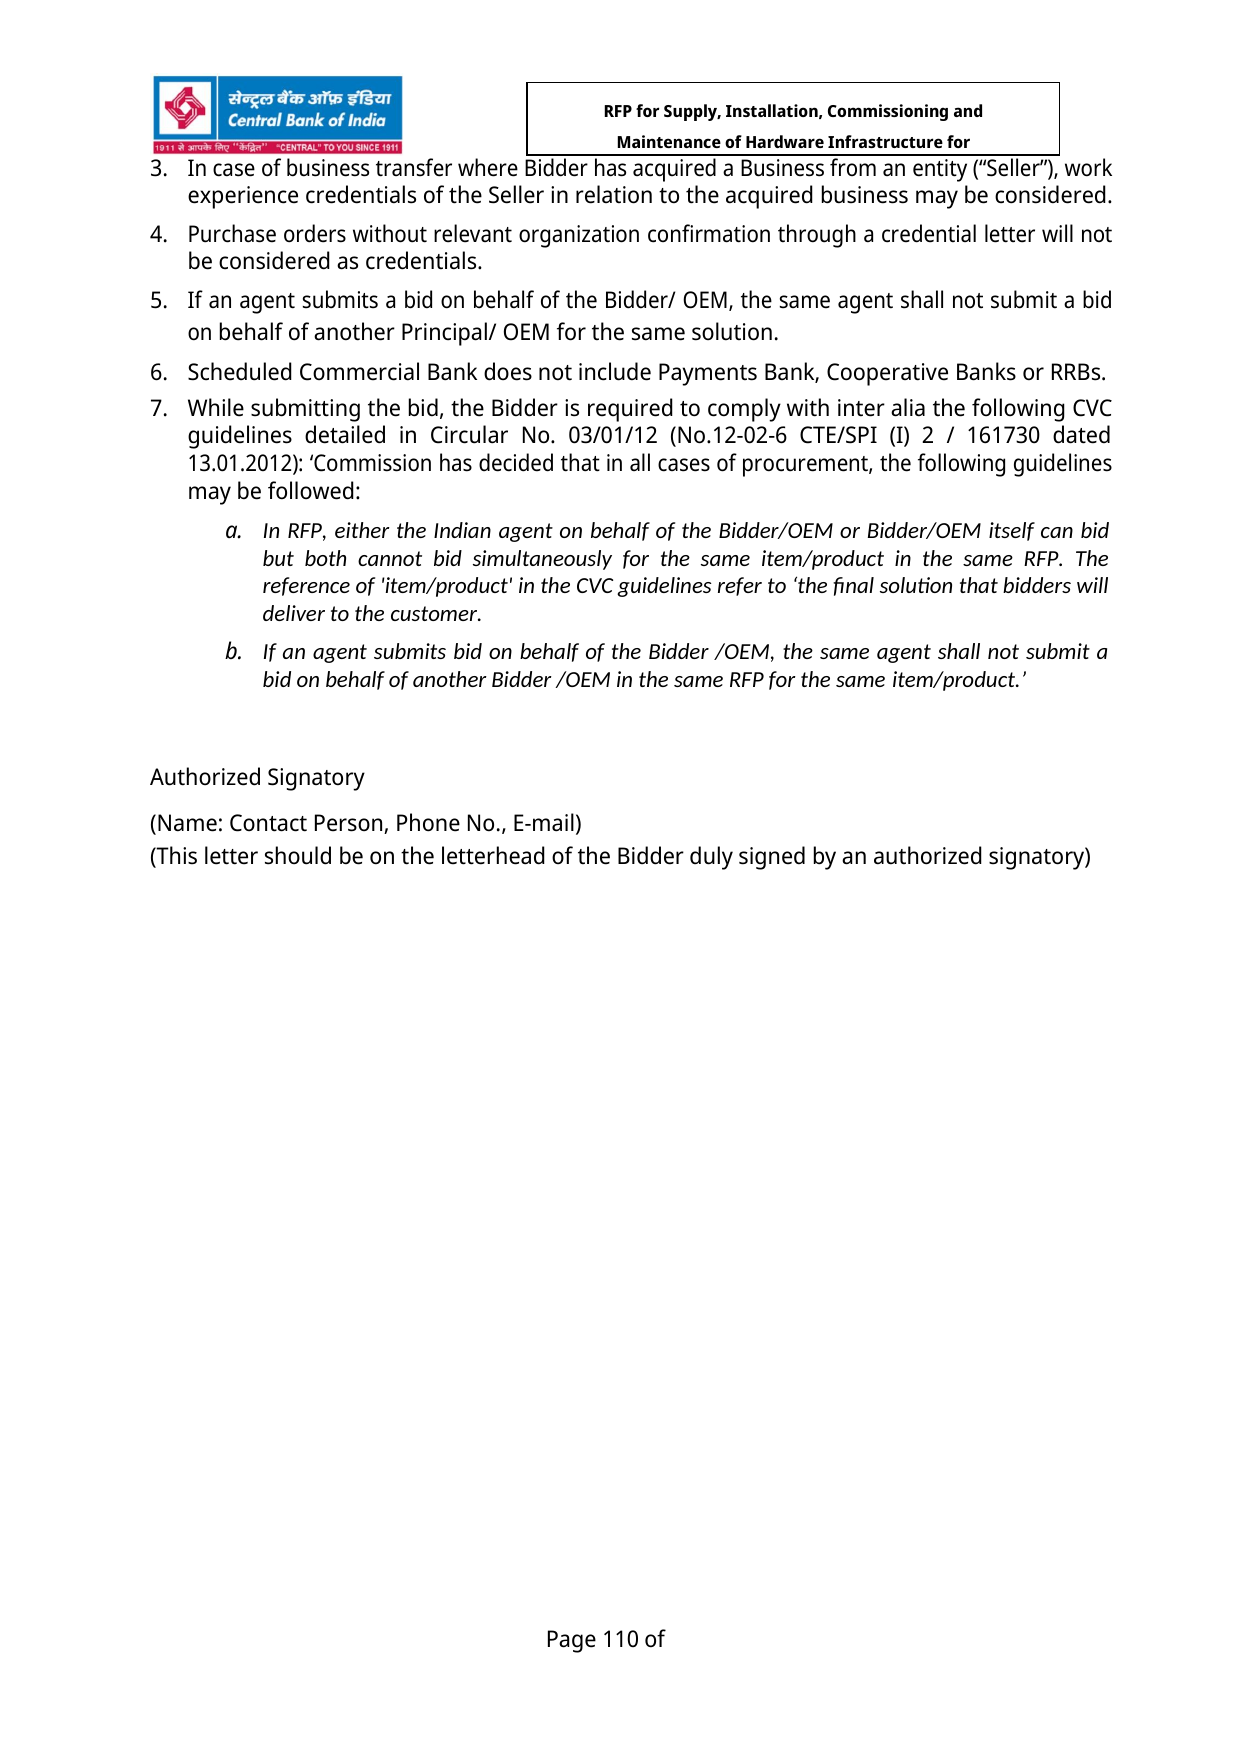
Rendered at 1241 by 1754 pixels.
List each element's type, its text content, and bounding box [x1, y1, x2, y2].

list In RFP, either the Indian agent on behalf of the Bidder/OEM or Bidder/OEM itself can bid but both cannot bid simultaneously for the same item/product in the same RFP. The reference of 'item/product' in the CVC guidelines refer to ‘the final solution that bidders will deliver to the customer. [225, 513, 1113, 627]
list In case of business transfer where Bidder has acquired a Business from an entity (“Seller”), work experience credentials of the Seller in relation to the acquired business may be considered. [150, 154, 1113, 210]
text (Name: Contact Person, Phone No., E-mail) [150, 807, 1113, 838]
list If an agent submits a bid on behalf of the Bidder/ OEM, the same agent shall not submit a bid on behalf of another Principal/ OEM for the same solution. [150, 284, 1113, 347]
list While submitting the bid, the Bidder is required to comply with inter alia the following CVC guidelines detailed in Circular No. 03/01/12 (No.12-02-6 CTE/SPI (I) 2 / 161730 dated 13.01.2012): ‘Commission has decided that in all cases of procurement, the following guidelines may be followed: [150, 393, 1113, 506]
list Scheduled Commercial Bank does not include Payments Bank, Cooperative Banks or RRBs. [150, 356, 1113, 387]
list If an agent submits bid on behalf of the Bidder /OEM, the same agent shall not submit a bid on behalf of another Bidder /OEM in the same RFP for the same item/product.’ [225, 635, 1113, 693]
list Purchase orders without relevant organization confirmation through a credential letter will not be considered as credentials. [150, 220, 1113, 277]
text Authorized Signatory [150, 761, 1113, 792]
picture [150, 73, 404, 154]
text (This letter should be on the letterhead of the Bidder duly signed by an authorized signatory) [150, 839, 1113, 871]
